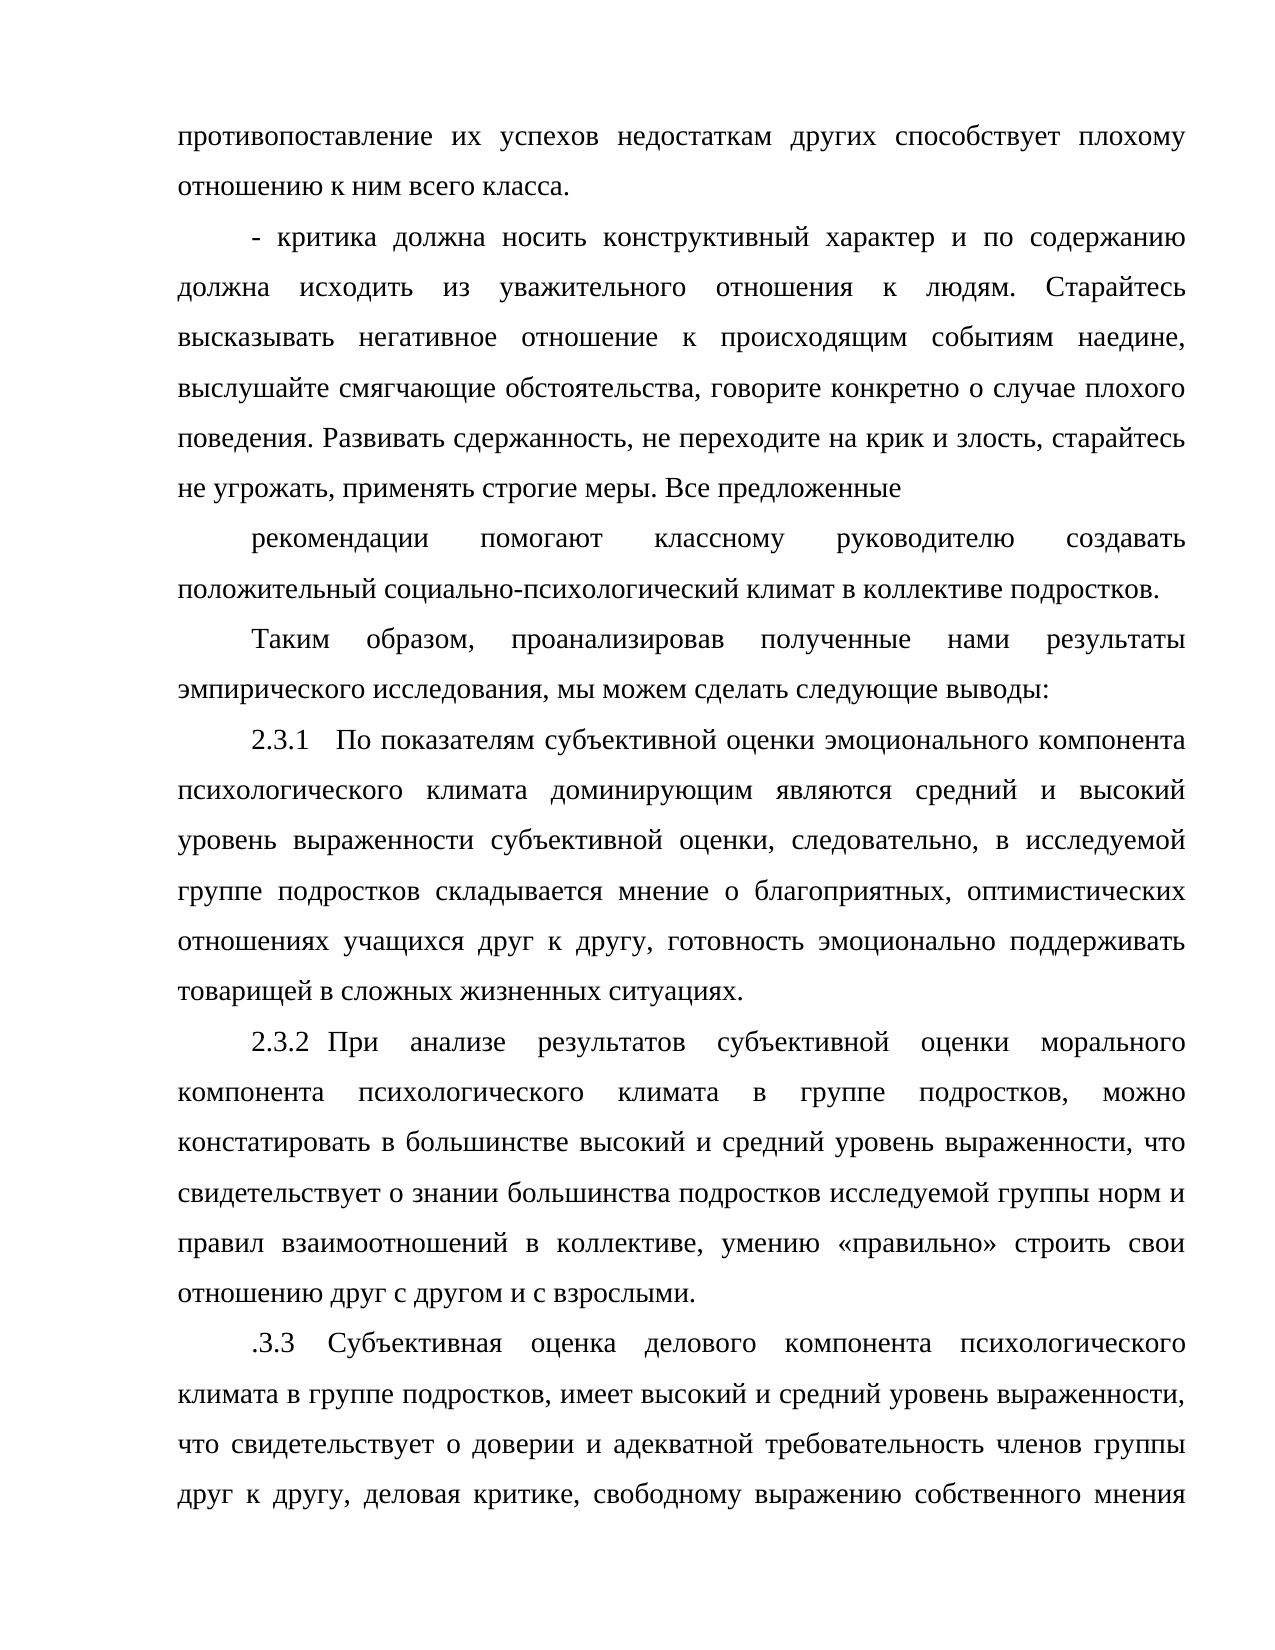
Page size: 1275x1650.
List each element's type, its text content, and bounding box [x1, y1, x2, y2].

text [177, 1326, 1186, 1510]
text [177, 118, 1186, 202]
text - критика должна носить конструктивный характер и по содержанию должна исходить из уважительного отношения к людям. Старайтесь высказывать негативное отношение к происходящим событиям наедине, выслушайте смягчающие обстоятельства, говорите конкретно о случае плохого поведения. Развивать сдержанность, не переходите на крик и злость, старайтесь не угрожать, применять строгие меры. Все предложенные [177, 219, 1186, 504]
text 2.3.1 По показателям субъективной оценки эмоционального компонента психологического климата доминирующим являются средний и высокий уровень выраженности субъективной оценки, следовательно, в исследуемой группе подростков складывается мнение о благоприятных, оптимистических отношениях учащихся друг к другу, готовность эмоционально поддерживать товарищей в сложных жизненных ситуациях. [177, 722, 1186, 1007]
text рекомендации помогают классному руководителю создавать положительный социально-психологический климат в коллективе подростков. [177, 521, 1186, 604]
text 2.3.2 При анализе результатов субъективной оценки морального компонента психологического климата в группе подростков, можно констатировать в большинстве высокий и средний уровень выраженности, что свидетельствует о знании большинства подростков исследуемой группы норм и правил взаимоотношений в коллективе, умению «правильно» строить свои отношению друг с другом и с взрослыми. [177, 1024, 1186, 1309]
text Таким образом, проанализировав полученные нами результаты эмпирического исследования, мы можем сделать следующие выводы: [177, 621, 1186, 705]
